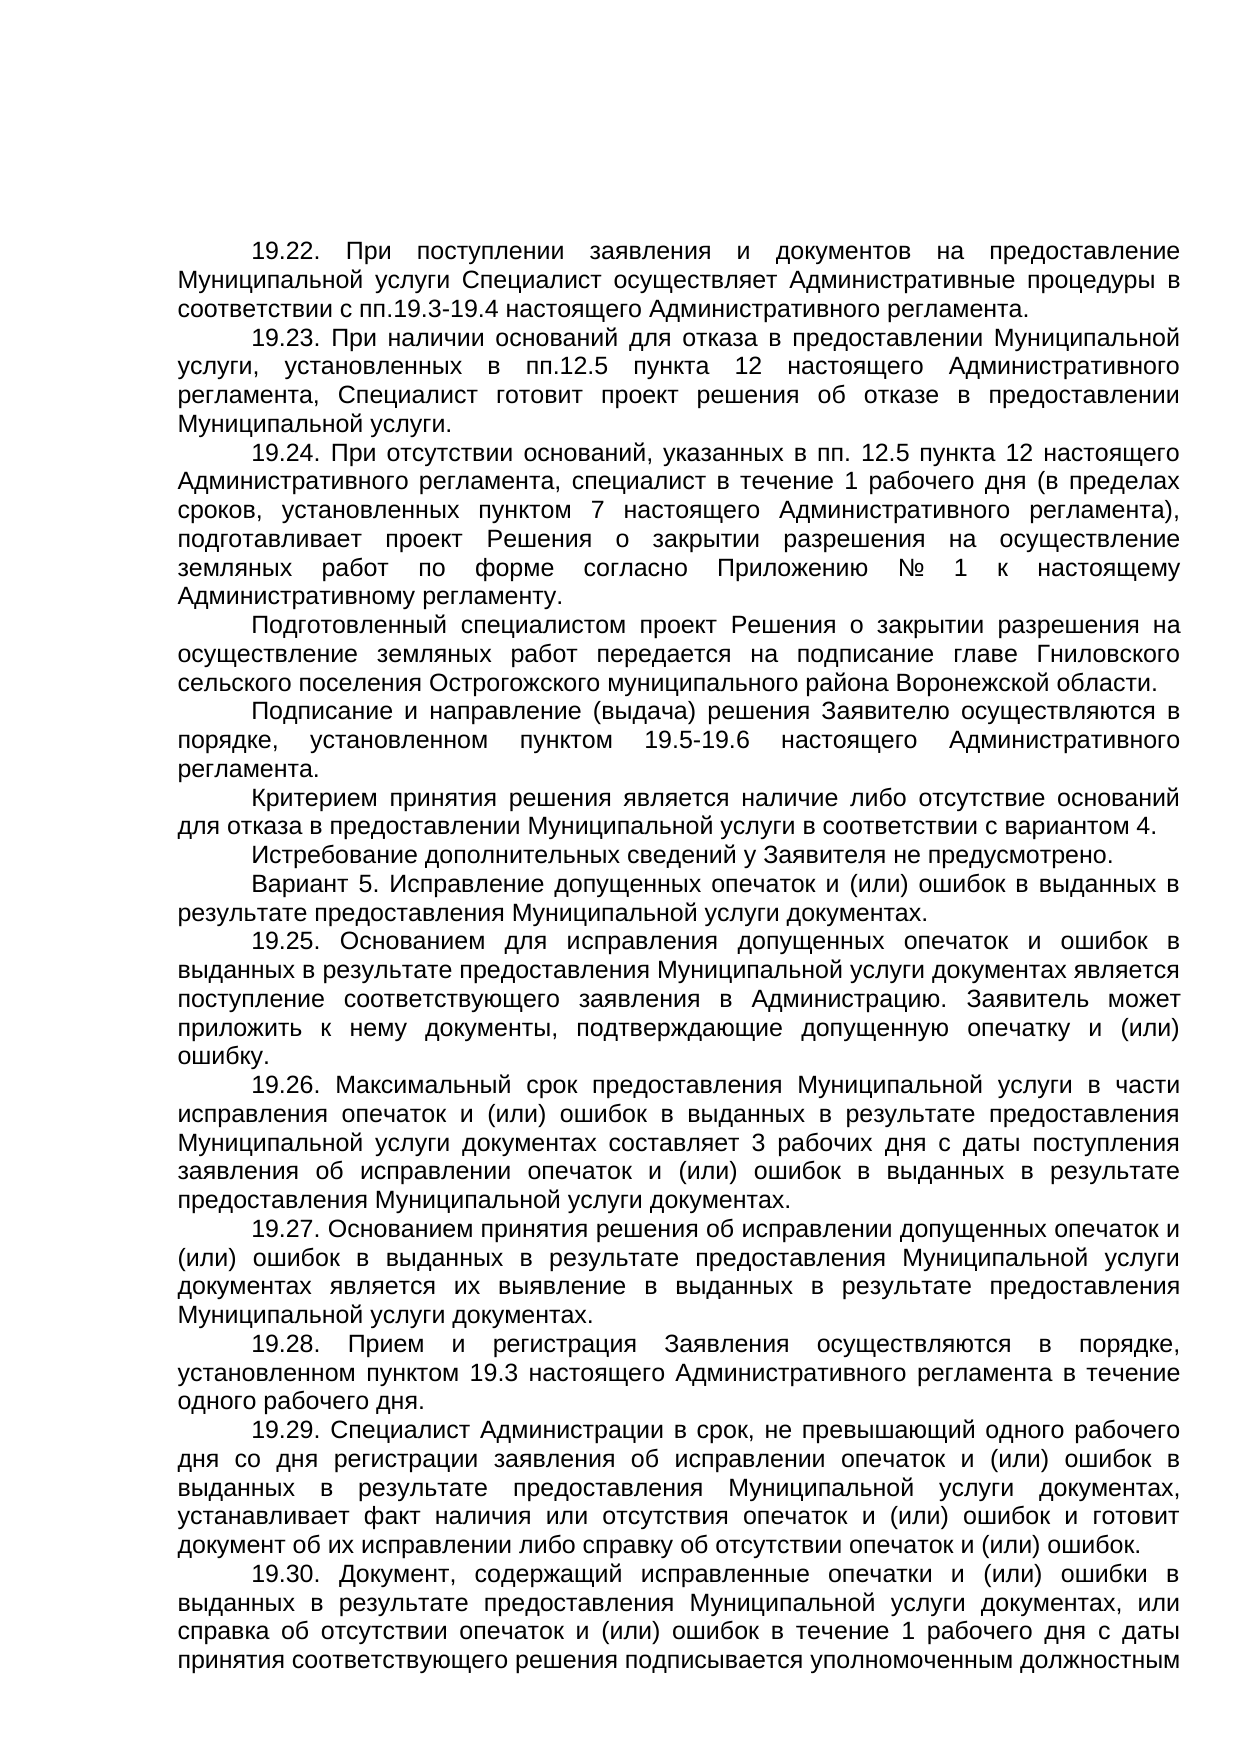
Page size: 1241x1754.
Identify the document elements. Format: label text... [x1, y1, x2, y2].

text Критерием принятия решения является наличие либо отсутствие оснований для отказа в предоставлении Муниципальной услуги в соответствии с вариантом 4. [177, 782, 1181, 840]
text 19.24. При отсутствии оснований, указанных в пп. 12.5 пункта 12 настоящего Административного регламента, специалист в течение 1 рабочего дня (в пределах сроков, установленных пунктом 7 настоящего Административного регламента), подготавливает проект Решения о закрытии разрешения на осуществление земляных работ по форме согласно Приложению № 1 к настоящему Административному регламенту. [177, 437, 1181, 610]
text Подписание и направление (выдача) решения Заявителю осуществляются в порядке, установленном пунктом 19.5-19.6 настоящего Административного регламента. [177, 696, 1181, 782]
text 19.29. Специалист Администрации в срок, не превышающий одного рабочего дня со дня регистрации заявления об исправлении опечаток и (или) ошибок в выданных в результате предоставления Муниципальной услуги документах, устанавливает факт наличия или отсутствия опечаток и (или) ошибок и готовит документ об их исправлении либо справку об отсутствии опечаток и (или) ошибок. [177, 1415, 1181, 1559]
text 19.23. При наличии оснований для отказа в предоставлении Муниципальной услуги, установленных в пп.12.5 пункта 12 настоящего Административного регламента, Специалист готовит проект решения об отказе в предоставлении Муниципальной услуги. [177, 322, 1181, 437]
text 19.26. Максимальный срок предоставления Муниципальной услуги в части исправления опечаток и (или) ошибок в выданных в результате предоставления Муниципальной услуги документах составляет 3 рабочих дня с даты поступления заявления об исправлении опечаток и (или) ошибок в выданных в результате предоставления Муниципальной услуги документах. [177, 1070, 1181, 1214]
text Вариант 5. Исправление допущенных опечаток и (или) ошибок в выданных в результате предоставления Муниципальной услуги документах. [177, 869, 1181, 926]
text 19.28. Прием и регистрация Заявления осуществляются в порядке, установленном пунктом 19.3 настоящего Административного регламента в течение одного рабочего дня. [177, 1329, 1181, 1415]
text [177, 1559, 1181, 1674]
text Подготовленный специалистом проект Решения о закрытии разрешения на осуществление земляных работ передается на подписание главе Гниловского сельского поселения Острогожского муниципального района Воронежской области. [177, 610, 1181, 696]
text 19.22. При поступлении заявления и документов на предоставление Муниципальной услуги Специалист осуществляет Административные процедуры в соответствии с пп.19.3-19.4 настоящего Административного регламента. [177, 236, 1181, 322]
text 19.27. Основанием принятия решения об исправлении допущенных опечаток и (или) ошибок в выданных в результате предоставления Муниципальной услуги документах является их выявление в выданных в результате предоставления Муниципальной услуги документах. [177, 1214, 1181, 1329]
text 19.25. Основанием для исправления допущенных опечаток и ошибок в выданных в результате предоставления Муниципальной услуги документах является поступление соответствующего заявления в Администрацию. Заявитель может приложить к нему документы, подтверждающие допущенную опечатку и (или) ошибку. [177, 926, 1181, 1070]
text Истребование дополнительных сведений у Заявителя не предусмотрено. [177, 840, 1181, 869]
